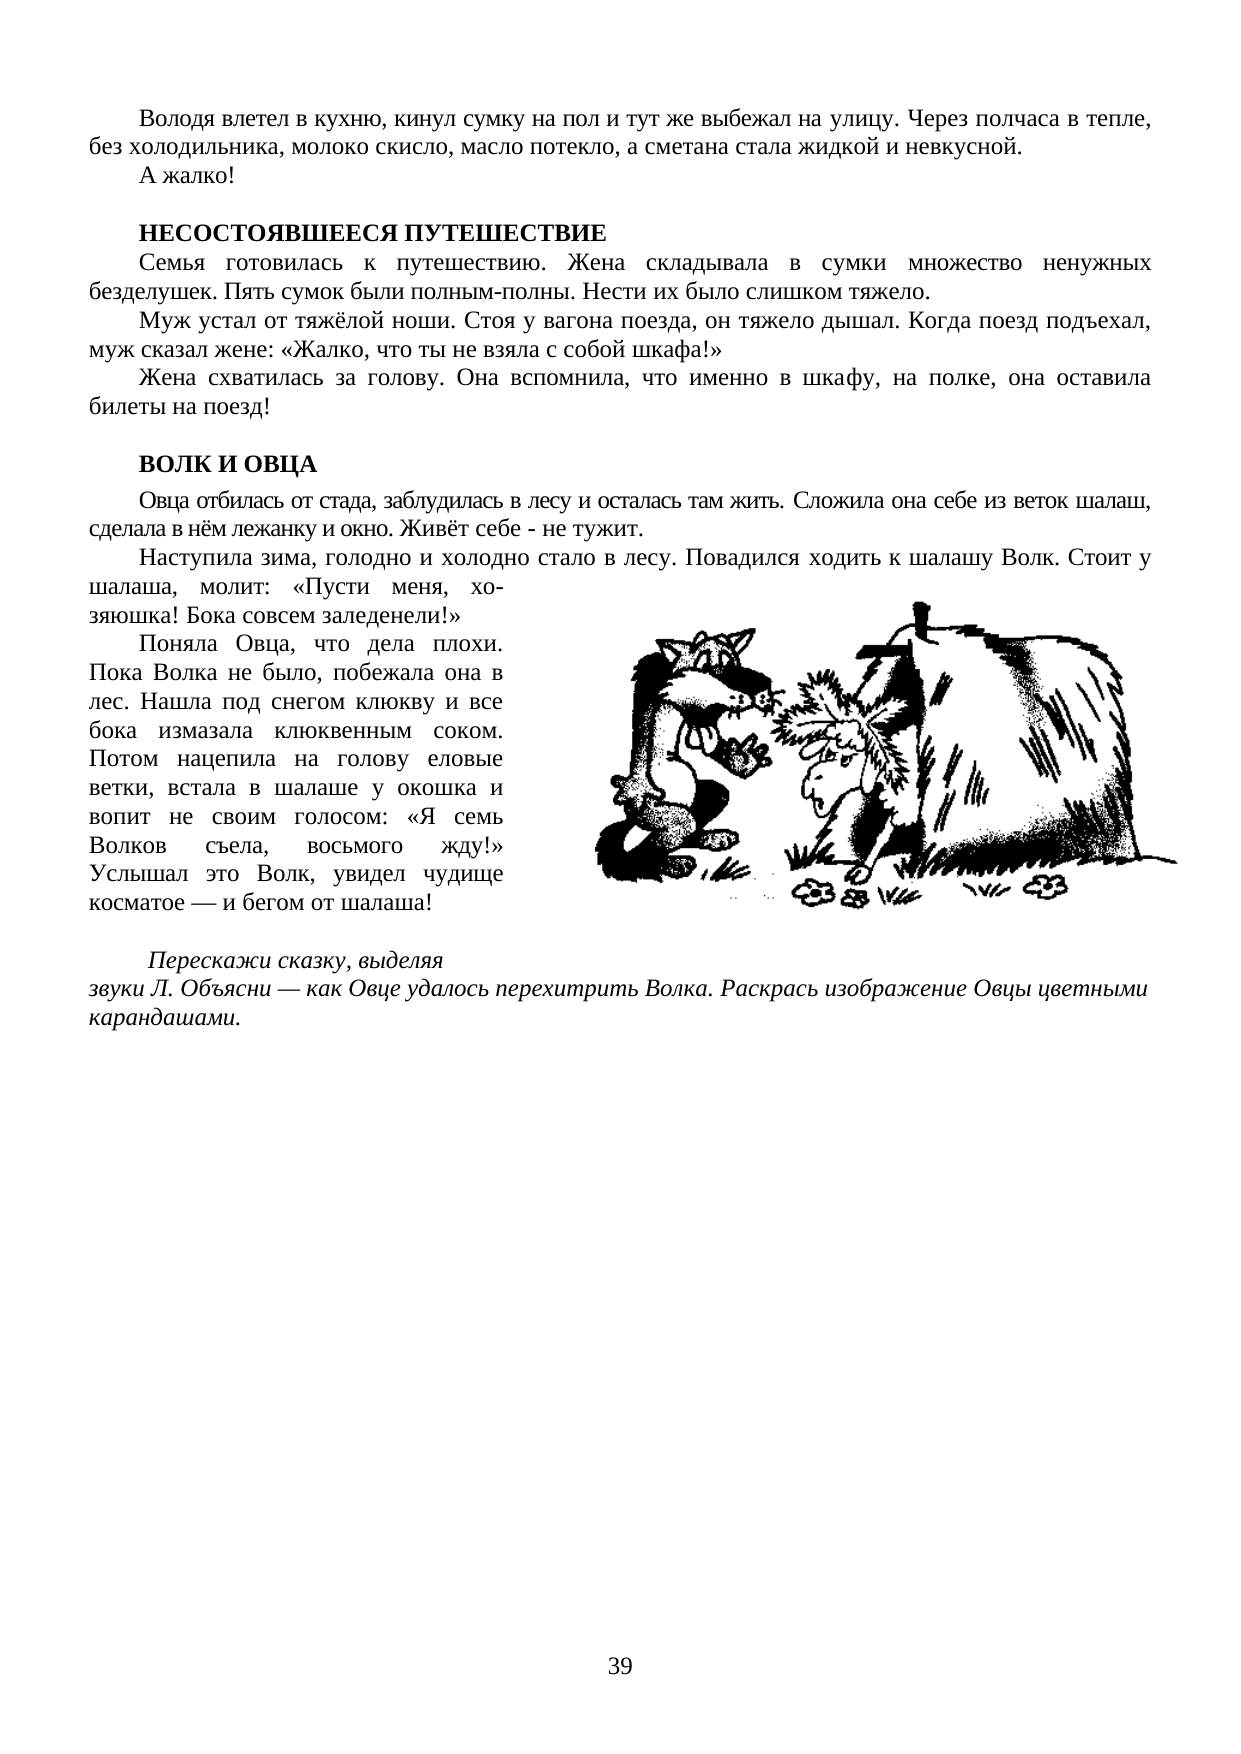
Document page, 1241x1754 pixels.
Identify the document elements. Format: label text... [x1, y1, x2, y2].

picture [522, 597, 1198, 944]
text Семья готовилась к путешествию. Жена складывала в сумки множество ненужных безделушек. Пять сумок были полным-полны. Нести их было слишком тяжело. [89, 247, 1152, 305]
text Наступила зима, голодно и холодно стало в лесу. Повадился ходить к шалашу Волк. Стоит у шалаша, молит: «Пусти меня, хозяюшка! Бока совсем заледенели!» [89, 542, 1152, 628]
text Жена схватилась за голову. Она вспомнила, что именно в шкафу, на полке, она оставила билеты на поезд! [89, 362, 1152, 420]
text Перескажи сказку, выделяя звуки Л. Объясни — как Овце удалось перехитрить Волка. Раскрась изображение Овцы цветными карандашами. [89, 945, 1152, 1002]
text Муж устал от тяжёлой ноши. Стоя у вагона поезда, он тяжело дышал. Когда поезд подъехал, муж сказал жене: «Жалко, что ты не взяла с собой шкафа!» [89, 305, 1152, 362]
text Володя влетел в кухню, кинул сумку на пол и тут же выбежал на улицу. Через полчаса в тепле, без холодильника, молоко скисло, масло потекло, а сметана стала жидкой и невкусной. [89, 103, 1152, 160]
text Овца отбилась от стада, заблудилась в лесу и осталась там жить. Сложила она себе из веток шалаш, сделала в нём лежанку и окно. Живёт себе - не тужит. [89, 485, 1152, 542]
text А жалко! [89, 160, 1152, 189]
text ВОЛК И ОВЦА [89, 449, 1152, 485]
text Поняла Овца, что дела плохи. Пока Волка не было, побежала она в лес. Нашла под снегом клюкву и все бока измазала клюквенным соком. Потом нацепила на голову еловые ветки, встала в шалаше у окошка и вопит не своим голосом: «Я семь Волков съела, восьмого жду!» Услышал это Волк, увидел чудище косматое — и бегом от шалаша! [89, 628, 522, 916]
text НЕСОСТОЯВШЕЕСЯ ПУТЕШЕСТВИЕ [89, 218, 1152, 247]
